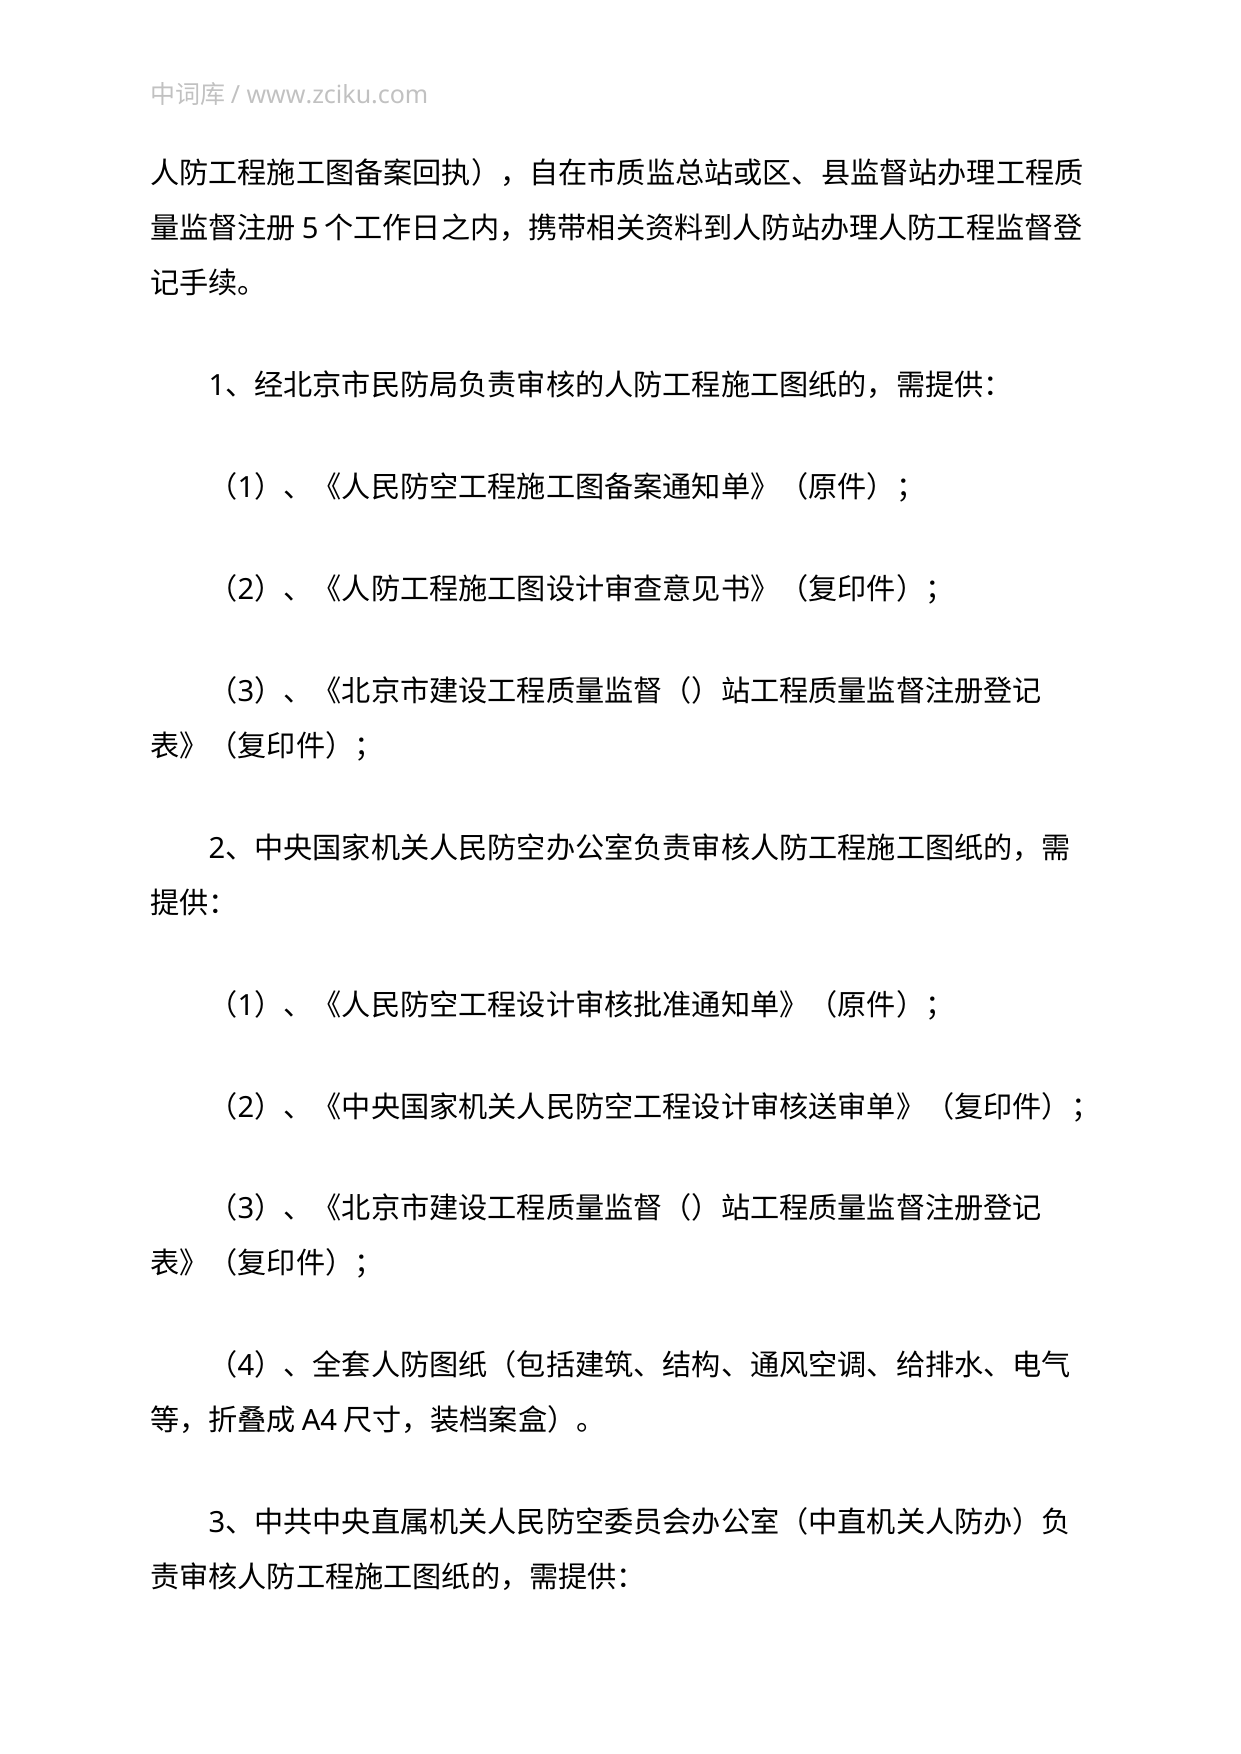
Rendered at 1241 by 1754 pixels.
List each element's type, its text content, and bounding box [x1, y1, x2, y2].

text （2）、《中央国家机关人民防空工程设计审核送审单》（复印件）； [150, 1083, 1090, 1126]
text 1、经北京市民防局负责审核的人防工程施工图纸的，需提供： [150, 362, 1090, 404]
text （2）、《人防工程施工图设计审查意见书》（复印件）； [150, 566, 1090, 608]
text 3、中共中央直属机关人民防空委员会办公室（中直机关人防办）负责审核人防工程施工图纸的，需提供： [150, 1499, 1090, 1596]
text 2、中央国家机关人民防空办公室负责审核人防工程施工图纸的，需提供： [150, 824, 1090, 922]
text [150, 150, 1090, 302]
text （3）、《北京市建设工程质量监督（）站工程质量监督注册登记表》（复印件）； [150, 1185, 1090, 1282]
text （4）、全套人防图纸（包括建筑、结构、通风空调、给排水、电气等，折叠成A4尺寸，装档案盒）。 [150, 1342, 1090, 1439]
text （1）、《人民防空工程施工图备案通知单》（原件）； [150, 464, 1090, 506]
text （3）、《北京市建设工程质量监督（）站工程质量监督注册登记表》（复印件）； [150, 668, 1090, 765]
text （1）、《人民防空工程设计审核批准通知单》（原件）； [150, 981, 1090, 1023]
